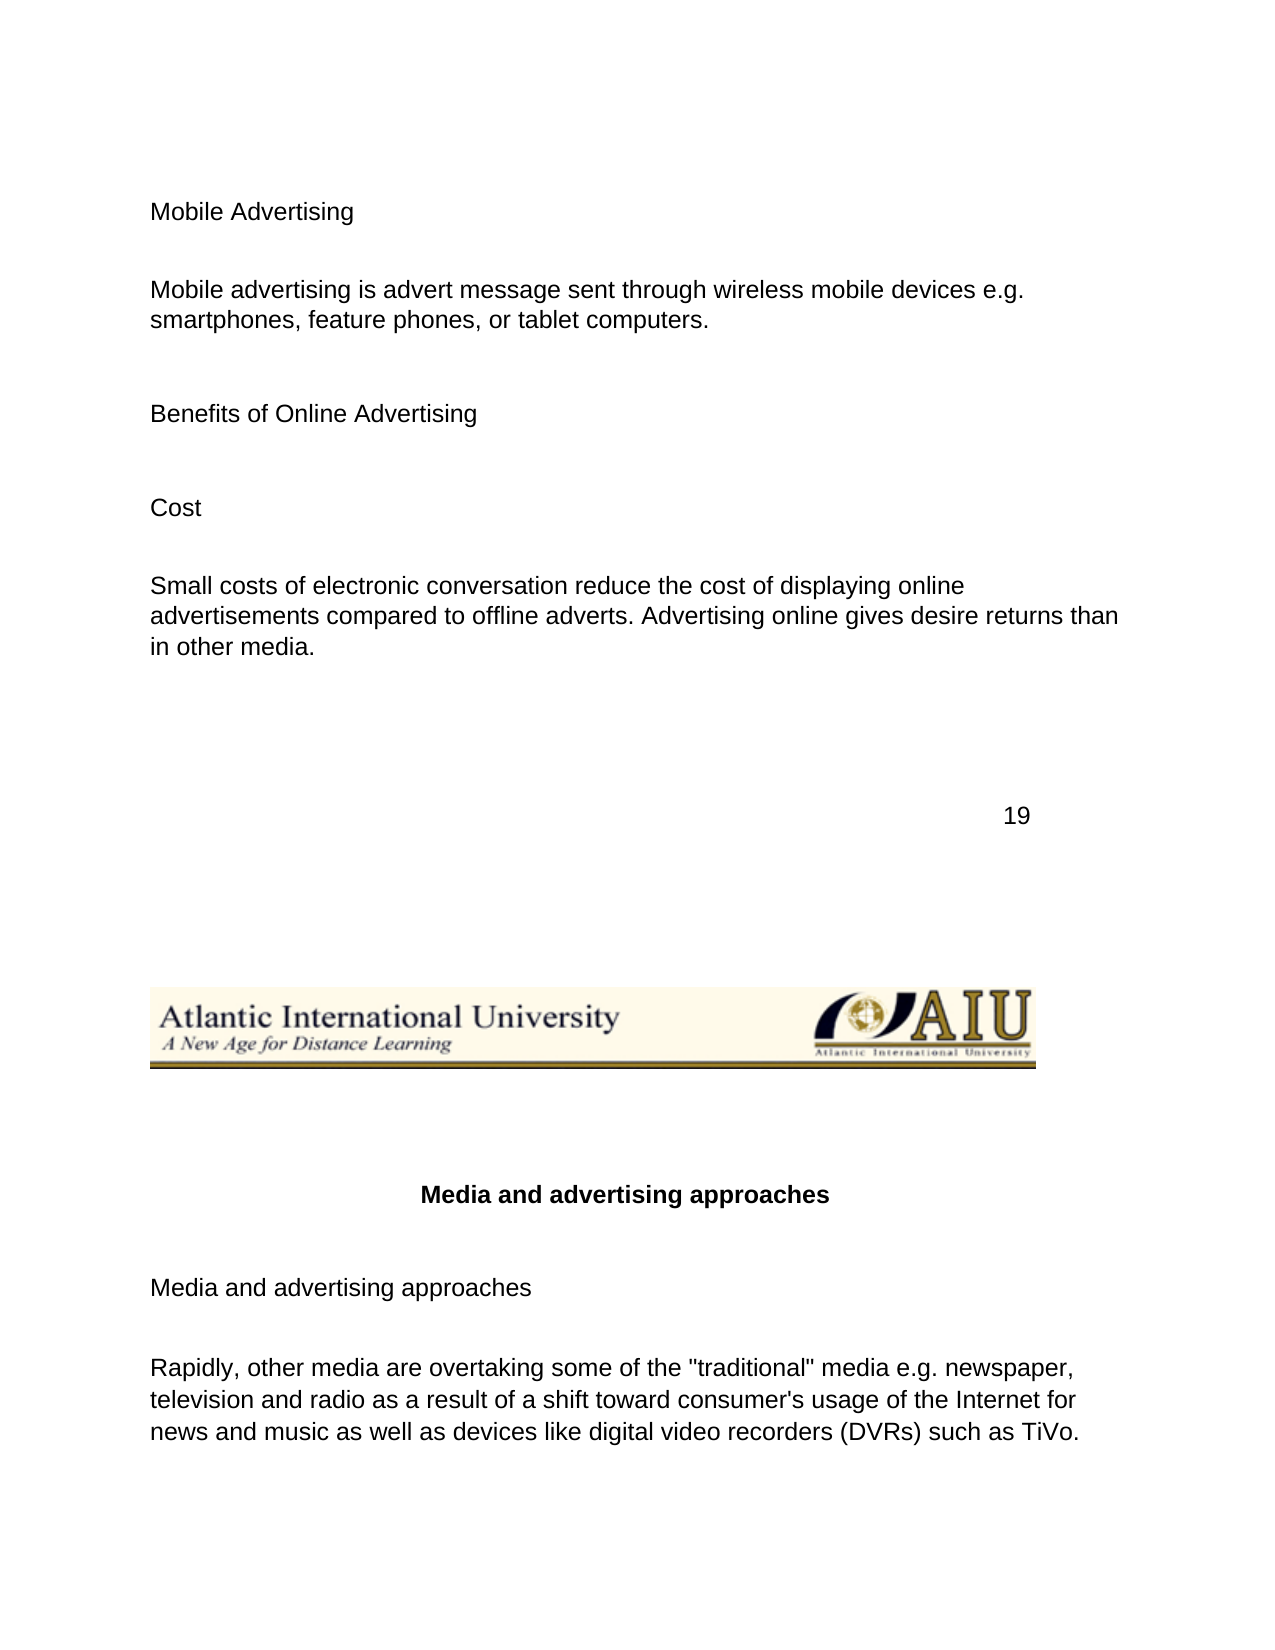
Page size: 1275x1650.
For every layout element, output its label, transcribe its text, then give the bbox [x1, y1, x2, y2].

text Benefits of Online Advertising [150, 399, 1125, 428]
text Small costs of electronic conversation reduce the cost of displaying online advertisements compared to offline adverts. Advertising online gives desire returns than in other media. [150, 539, 1125, 689]
text Rapidly, other media are overtaking some of the "traditional" media e.g. newspaper, television and radio as a result of a shift toward consumer's usage of the Internet for news and music as well as devices like digital video recorders (DVRs) such as TiVo. [150, 1320, 1125, 1476]
text 19 [150, 801, 1125, 830]
text Mobile Advertising [150, 197, 1125, 226]
picture [150, 987, 1036, 1069]
text Cost [150, 493, 1125, 521]
text Media and advertising approaches [150, 1273, 1125, 1302]
text Media and advertising approaches [150, 1179, 1125, 1208]
text Mobile advertising is advert message sent through wireless mobile devices e.g. smartphones, feature phones, or tablet computers. [150, 243, 1125, 334]
